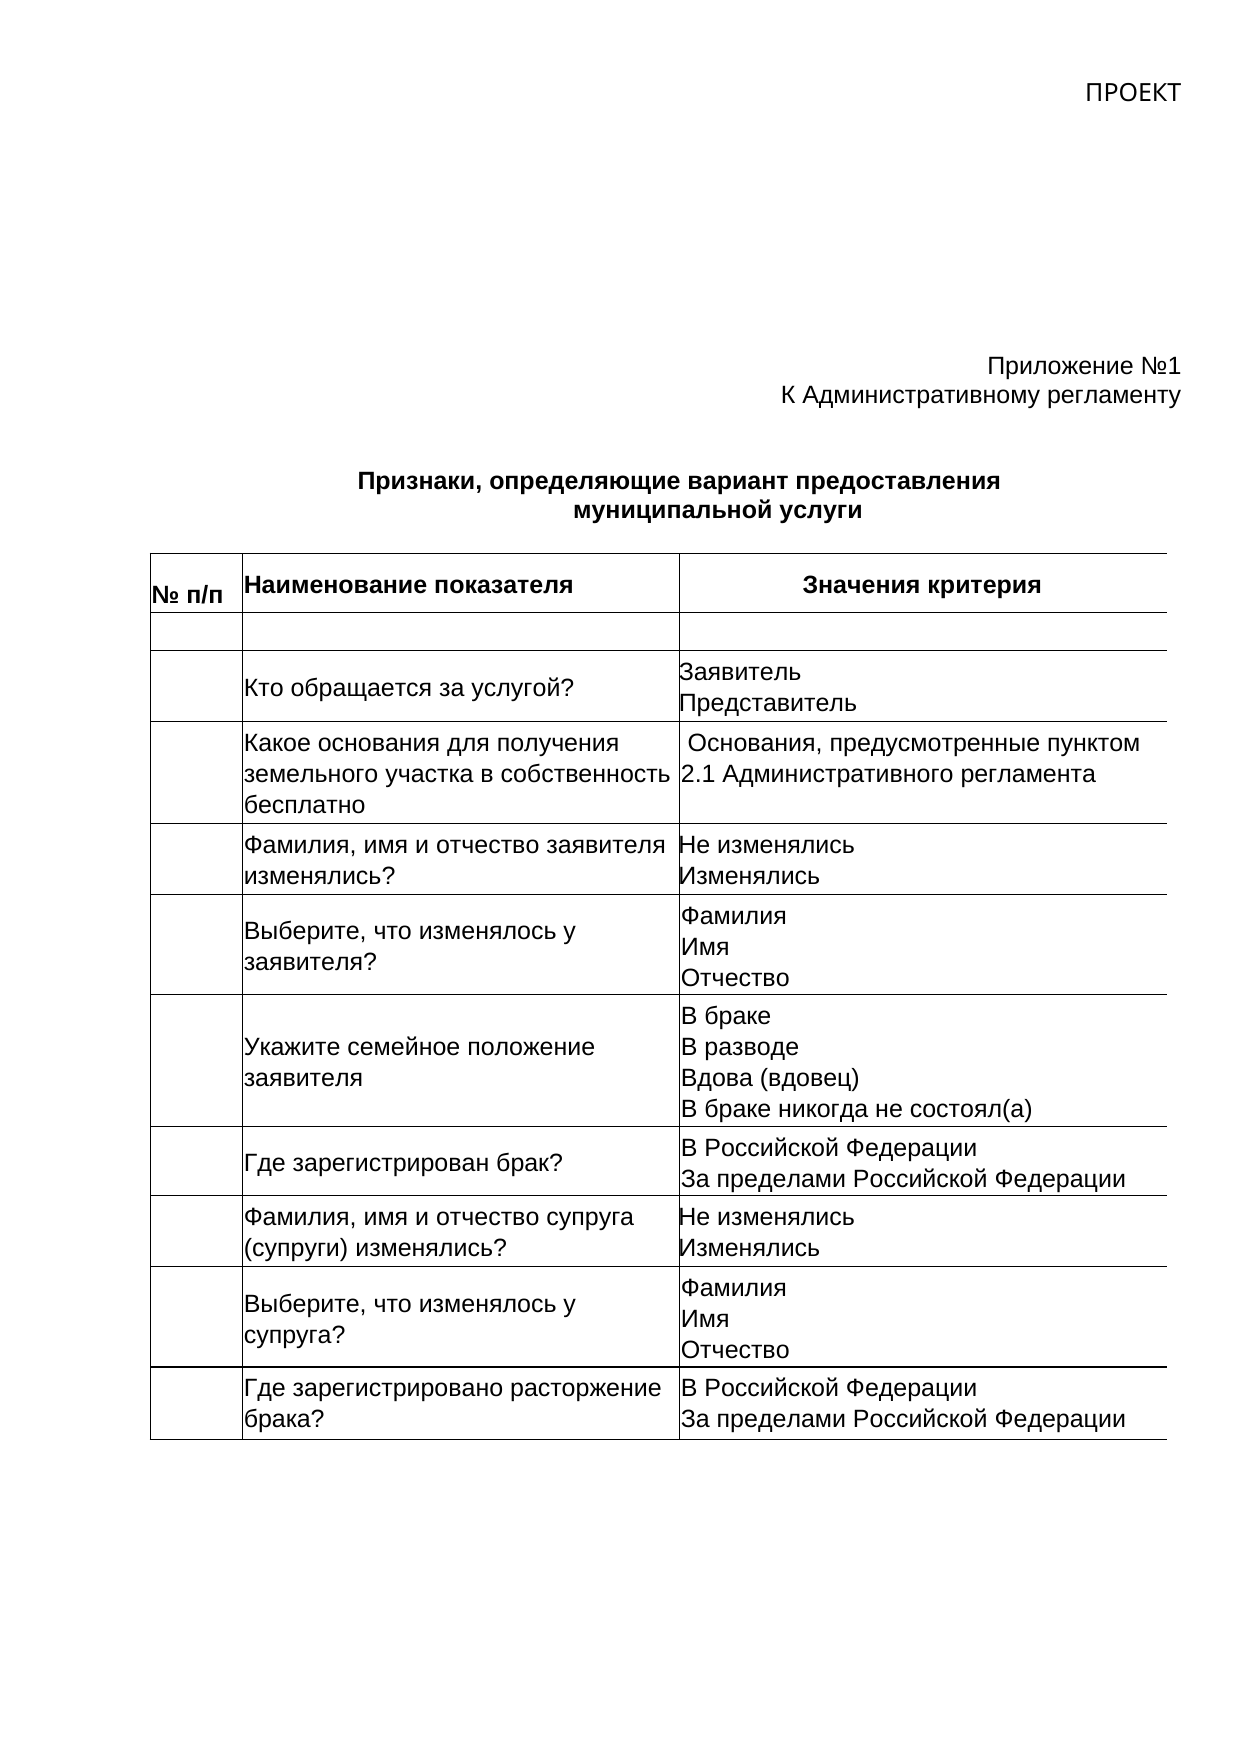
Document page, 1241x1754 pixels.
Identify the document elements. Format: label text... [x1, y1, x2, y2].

table_header Наименование показателя [243, 554, 679, 612]
table_cell [151, 651, 242, 721]
table_cell [680, 613, 1167, 650]
table_cell Выберите, что изменялось у заявителя? [243, 895, 679, 994]
table_cell Кто обращается за услугой? [243, 651, 679, 721]
table_cell В Российской Федерации За пределами Российской Федерации [680, 1368, 1167, 1438]
table_cell Не изменялись Изменялись [680, 1196, 1167, 1266]
table_cell Где зарегистрирован брак? [243, 1127, 679, 1195]
table_cell Фамилия, имя и отчество заявителя изменялись? [243, 824, 679, 894]
table_cell Основания, предусмотренные пунктом 2.1 Административного регламента [680, 722, 1167, 823]
table_header № п/п [151, 554, 242, 612]
table_cell [151, 1196, 242, 1266]
text Приложение №1 [177, 351, 1181, 380]
table_cell Фамилия Имя Отчество [680, 1267, 1167, 1366]
table_cell Фамилия Имя Отчество [680, 895, 1167, 994]
title Признаки, определяющие вариант предоставления [177, 466, 1181, 495]
table_cell [151, 613, 242, 650]
table_cell [151, 895, 242, 994]
table_cell В браке В разводе Вдова (вдовец) В браке никогда не состоял(а) [680, 995, 1167, 1126]
table_header Значения критерия [680, 554, 1167, 612]
table_cell Фамилия, имя и отчество супруга (супруги) изменялись? [243, 1196, 679, 1266]
table_cell [151, 1127, 242, 1195]
table_cell [151, 722, 242, 823]
table_cell Какое основания для получения земельного участка в собственность бесплатно [243, 722, 679, 823]
table_cell Заявитель Представитель [680, 651, 1167, 721]
text муниципальной услуги [177, 495, 1181, 524]
table_cell Не изменялись Изменялись [680, 824, 1167, 894]
table_cell Выберите, что изменялось у супруга? [243, 1267, 679, 1366]
table_cell [243, 613, 679, 650]
table_cell Укажите семейное положение заявителя [243, 995, 679, 1126]
table_cell В Российской Федерации За пределами Российской Федерации [680, 1127, 1167, 1195]
table_cell [151, 1368, 242, 1438]
table_cell [151, 824, 242, 894]
table_cell [151, 1267, 242, 1366]
text К Административному регламенту [177, 380, 1181, 409]
table_cell Где зарегистрировано расторжение брака? [243, 1368, 679, 1438]
table_cell [151, 995, 242, 1126]
